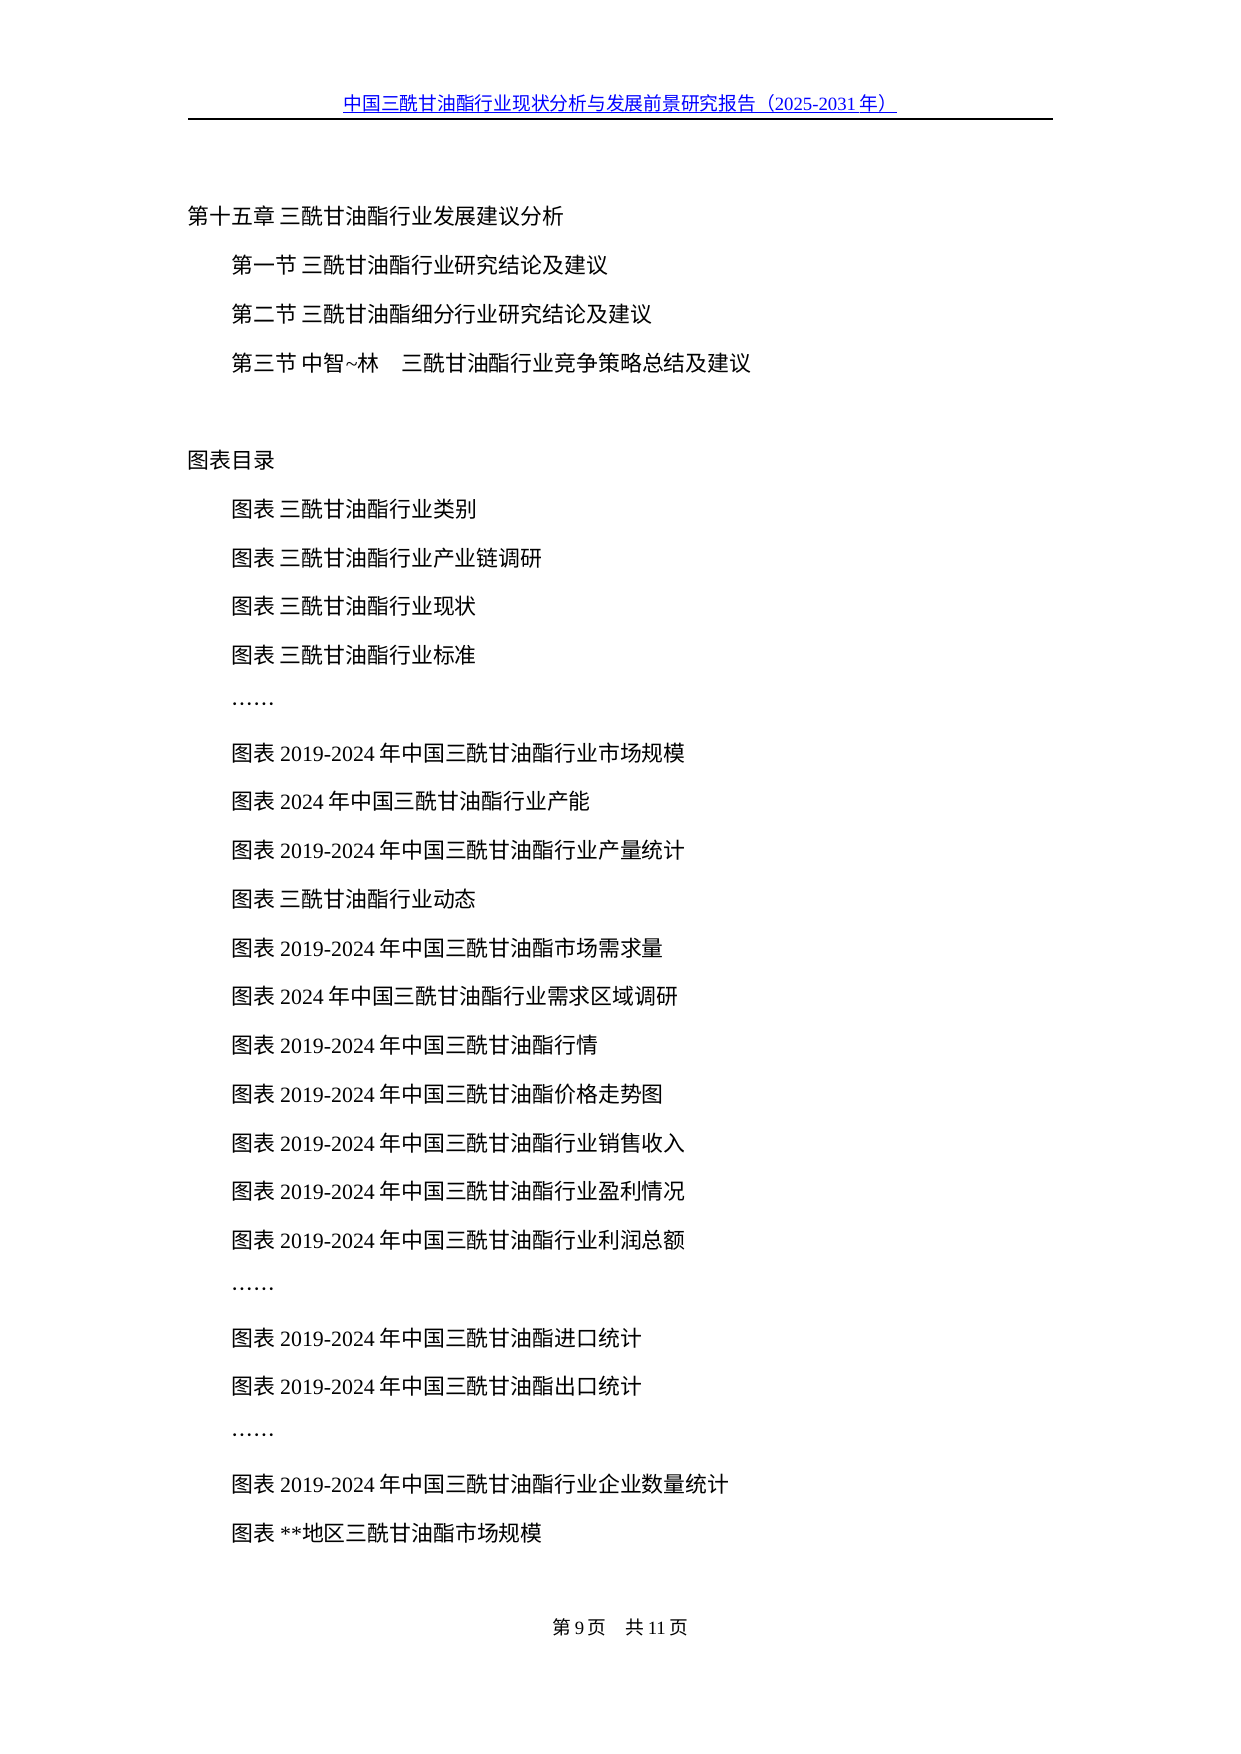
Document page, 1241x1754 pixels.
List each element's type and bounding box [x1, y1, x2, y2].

text [187, 150, 1053, 1548]
